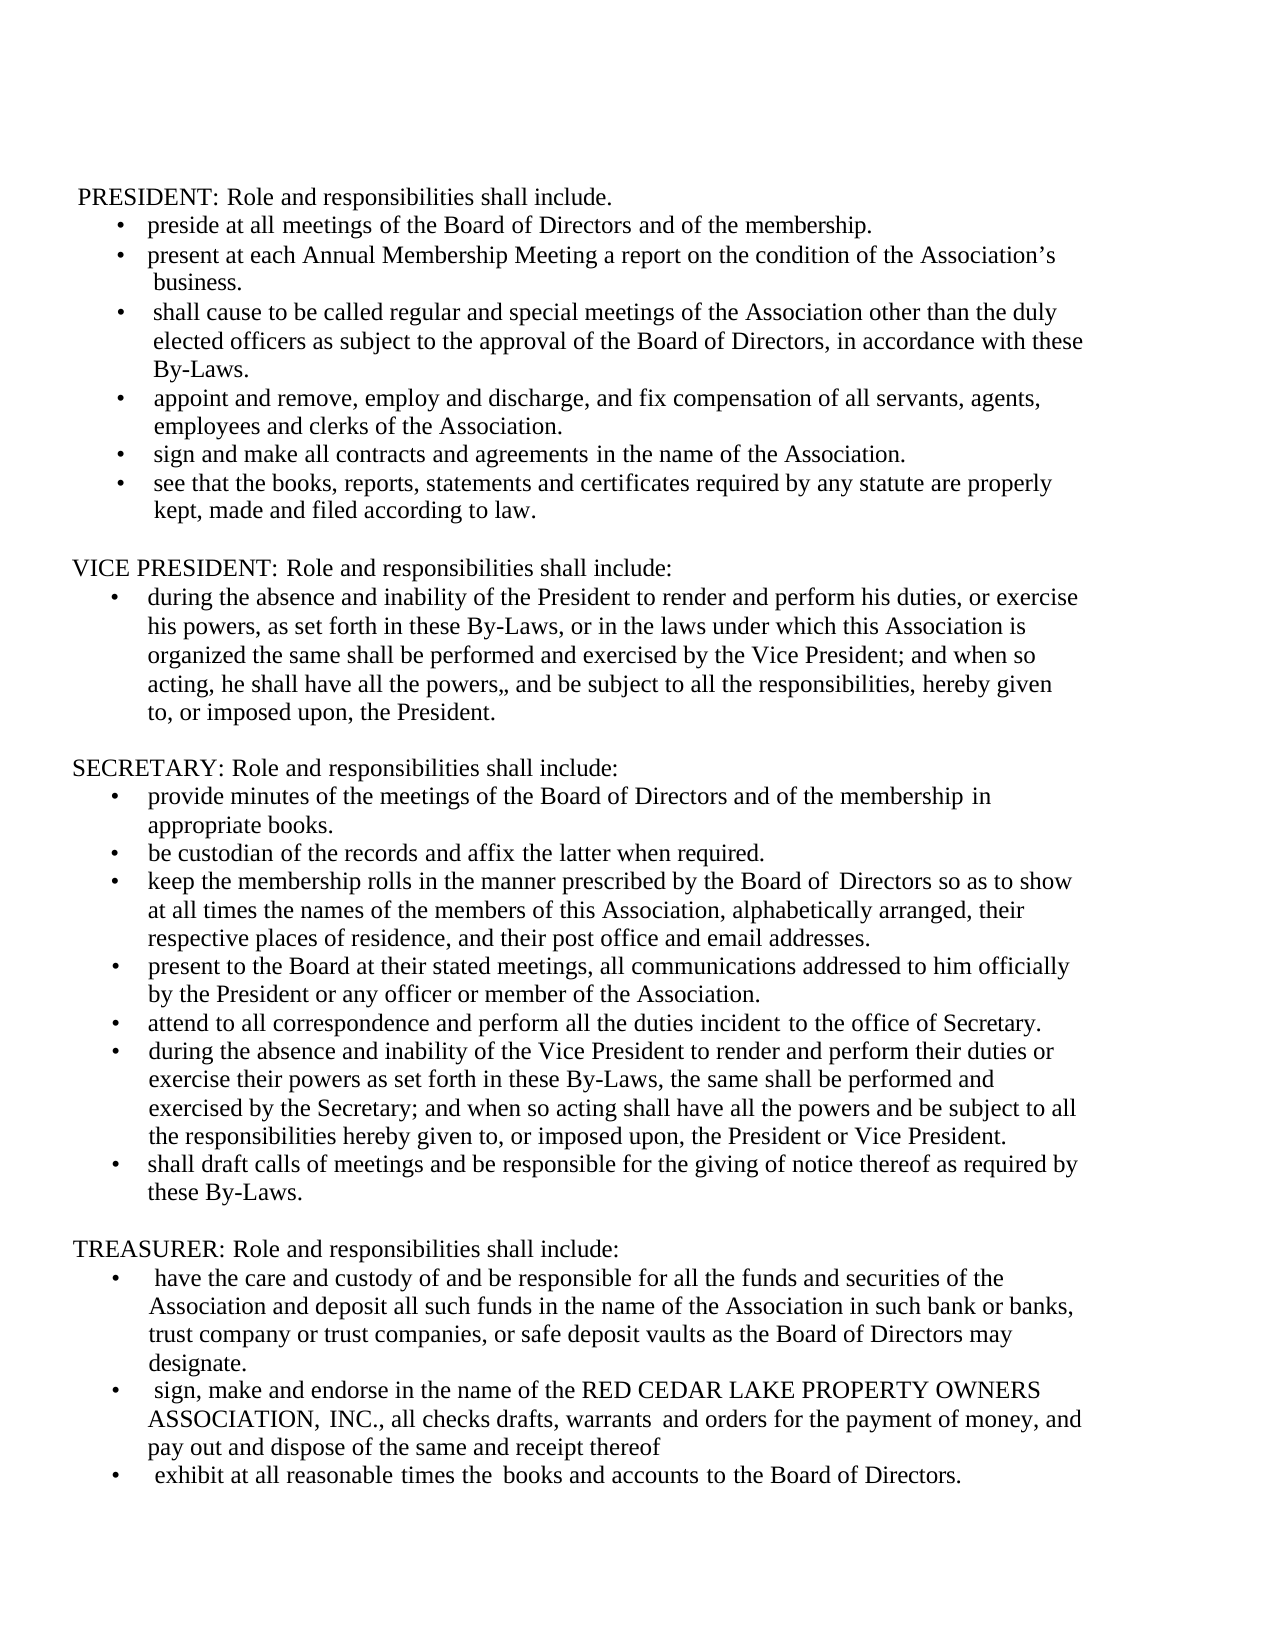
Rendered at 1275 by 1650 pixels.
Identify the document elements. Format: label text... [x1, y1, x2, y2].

list sign, make and endorse in the name of the RED CEDAR LAKE PROPERTY OWNERS ASSOCIATION, INC., all checks drafts, warrants and orders for the payment of money, and pay out and dispose of the same and receipt thereof [111, 1376, 1087, 1461]
text PRESIDENT: Role and responsibilities shall include. [77, 182, 1158, 211]
list see that the books, reports, statements and certificates required by any statute are properly kept, made and filed according to law. [116, 469, 1056, 524]
list provide minutes of the meetings of the Board of Directors and of the membership in appropriate books. [110, 782, 994, 838]
list during the absence and inability of the Vice President to render and perform their duties or exercise their powers as set forth in these By-Laws, the same shall be performed and exercised by the Secretary; and when so acting shall have all the powers and be subject to all the responsibilities hereby given to, or imposed upon, the President or Vice President. [111, 1037, 1081, 1149]
text VICE PRESIDENT: Role and responsibilities shall include: [72, 553, 1158, 582]
list preside at all meetings of the Board of Directors and of the membership. [116, 211, 1158, 239]
text SECRETARY: Role and responsibilities shall include: [72, 754, 1158, 782]
list be custodian of the records and affix the latter when required. [110, 838, 1158, 867]
list have the care and custody of and be responsible for all the funds and securities of the Association and deposit all such funds in the name of the Association in such bank or banks, trust company or trust companies, or safe deposit vaults as the Board of Directors may designate. [111, 1263, 1079, 1376]
list present at each Annual Membership Meeting a report on the condition of the Association’s business. [116, 242, 1058, 296]
list during the absence and inability of the President to render and perform his duties, or exercise his powers, as set forth in these By-Laws, or in the laws under which this Association is organized the same shall be performed and exercised by the Vice President; and when so acting, he shall have all the powers„ and be subject to all the responsibilities, hereby given to, or imposed upon, the President. [110, 582, 1084, 726]
list appoint and remove, employ and discharge, and fix compensation of all servants, agents, employees and clerks of the Association. [116, 384, 1044, 440]
list shall draft calls of meetings and be responsible for the giving of notice thereof as required by these By-Laws. [111, 1150, 1083, 1206]
list shall cause to be called regular and special meetings of the Association other than the duly elected officers as subject to the approval of the Board of Directors, in accordance with these By-Laws. [116, 298, 1088, 383]
list exhibit at all reasonable times the books and accounts to the Board of Directors. [111, 1461, 1158, 1489]
list keep the membership rolls in the manner prescribed by the Board of Directors so as to show at all times the names of the members of this Association, alphabetically arranged, their respective places of residence, and their post office and email addresses. [110, 867, 1079, 952]
text TREASURER: Role and responsibilities shall include: [73, 1234, 1158, 1263]
list attend to all correspondence and perform all the duties incident to the office of Secretary. [111, 1008, 1158, 1037]
list sign and make all contracts and agreements in the name of the Association. [116, 440, 1158, 468]
list present to the Board at their stated meetings, all communications addressed to him officially by the President or any officer or member of the Association. [111, 952, 1073, 1008]
